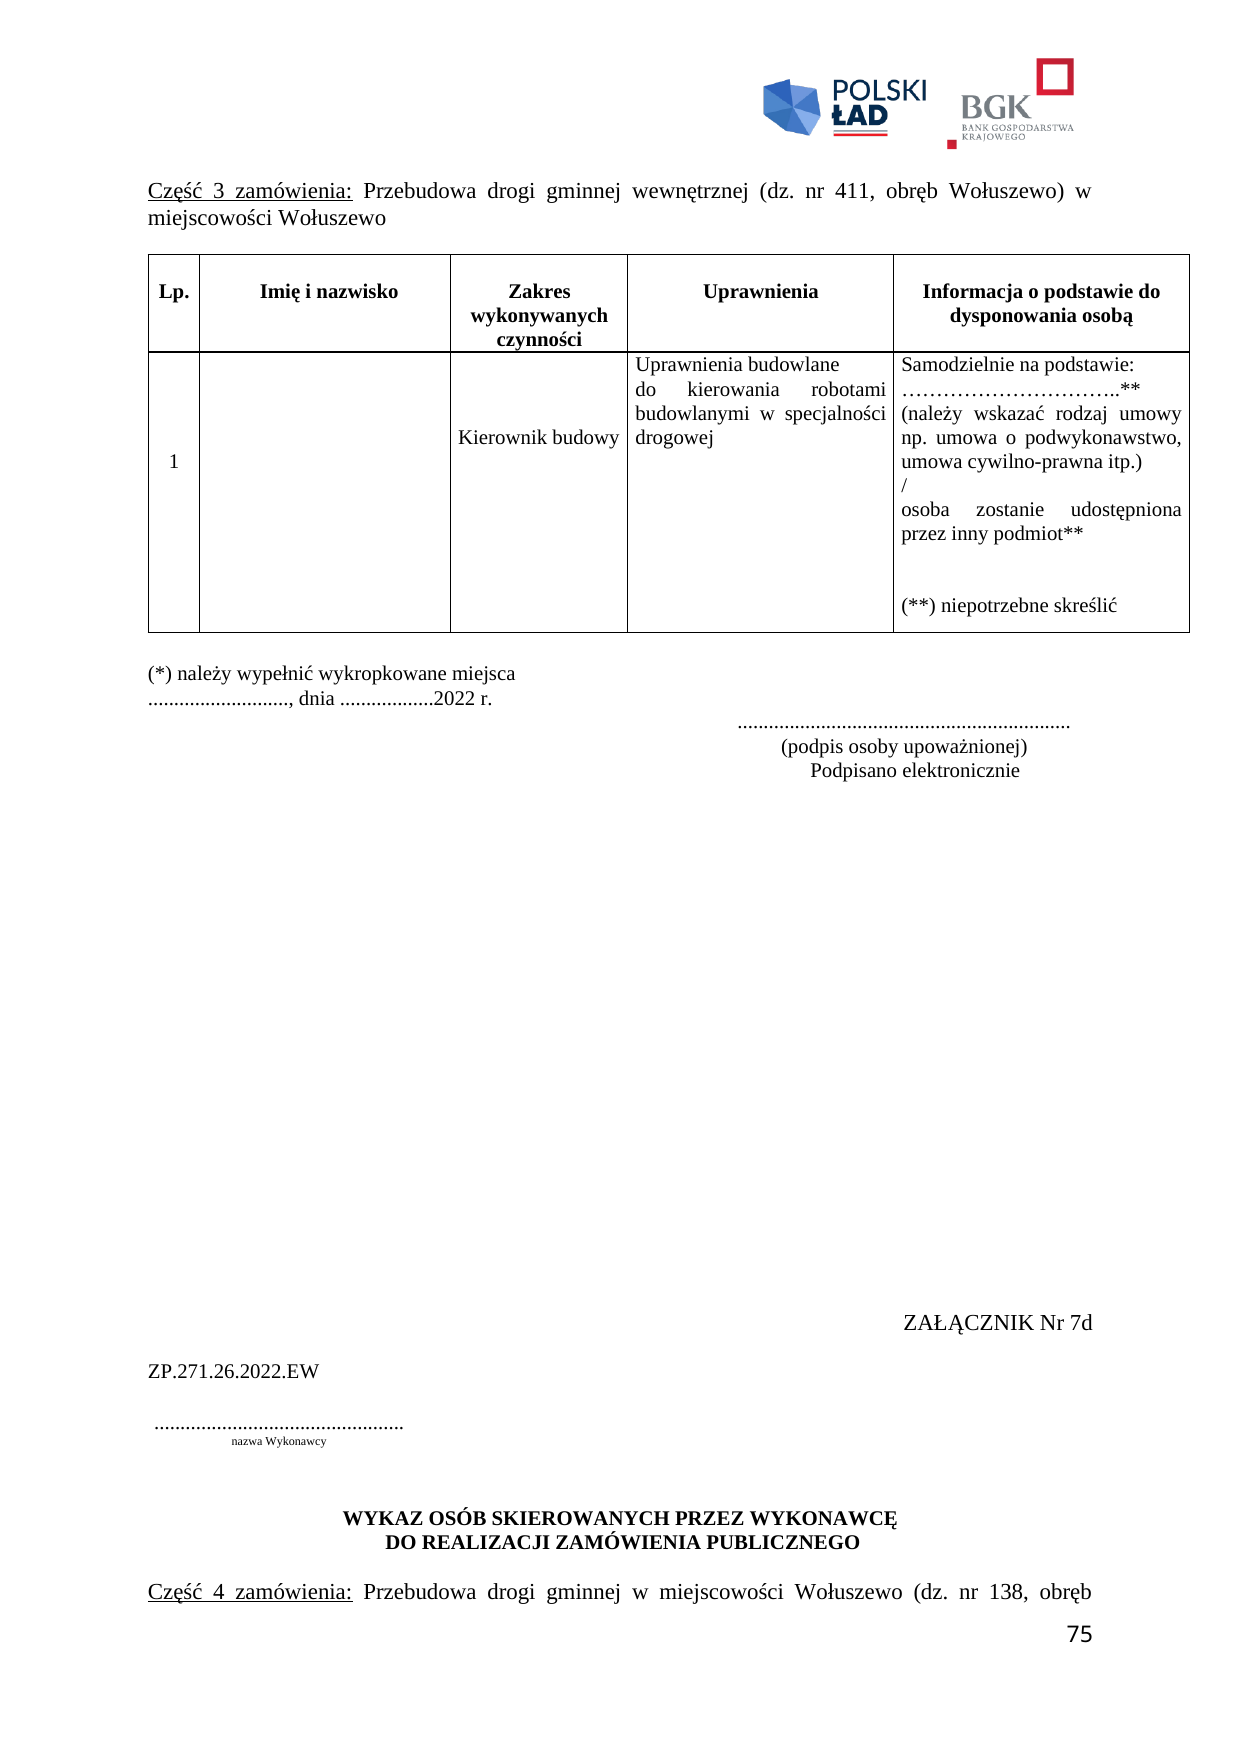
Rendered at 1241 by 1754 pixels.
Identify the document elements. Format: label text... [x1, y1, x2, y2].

table_cell Kierownik budowy [451, 353, 627, 632]
text ................................................................ [738, 709, 1093, 733]
text ZAŁĄCZNIK Nr 7d [148, 1309, 1093, 1335]
table_header Lp. [149, 255, 199, 351]
table_cell Uprawnienia budowlane do kierowania robotami budowlanymi w specjalności drogowej [628, 353, 893, 632]
table_header Zakres wykonywanych czynności [451, 255, 627, 351]
text Część 3 zamówienia: Przebudowa drogi gminnej wewnętrznej (dz. nr 411, obręb Wołuszewo) w miejscowości Wołuszewo [148, 177, 1093, 230]
table_cell Samodzielnie na podstawie: …………………………..** (należy wskazać rodzaj umowy np. umowa o podwykonawstwo, umowa cywilno-prawna itp.) / osoba zostanie udostępniona przez inny podmiot** (**) niepotrzebne skreślić [894, 353, 1189, 632]
text (*) należy wypełnić wykropkowane miejsca [148, 661, 1093, 685]
table_header Informacja o podstawie do dysponowania osobą [894, 255, 1189, 351]
text ..........................., dnia ..................2022 r. [148, 685, 1093, 709]
table_cell [200, 353, 450, 632]
table_cell 1 [149, 353, 199, 632]
table_header Uprawnienia [628, 255, 893, 351]
text ................................................ [148, 1409, 1093, 1434]
text Podpisano elektronicznie [148, 758, 1093, 782]
table_header Imię i nazwisko [200, 255, 450, 351]
text (podpis osoby upoważnionej) [148, 733, 1093, 758]
text nazwa Wykonawcy [148, 1434, 1093, 1458]
text WYKAZ OSÓB SKIEROWANYCH PRZEZ WYKONAWCĘ [148, 1506, 1093, 1530]
text ZP.271.26.2022.EW [148, 1359, 1093, 1383]
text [148, 1578, 1093, 1604]
text DO REALIZACJI ZAMÓWIENIA PUBLICZNEGO [148, 1530, 1093, 1554]
